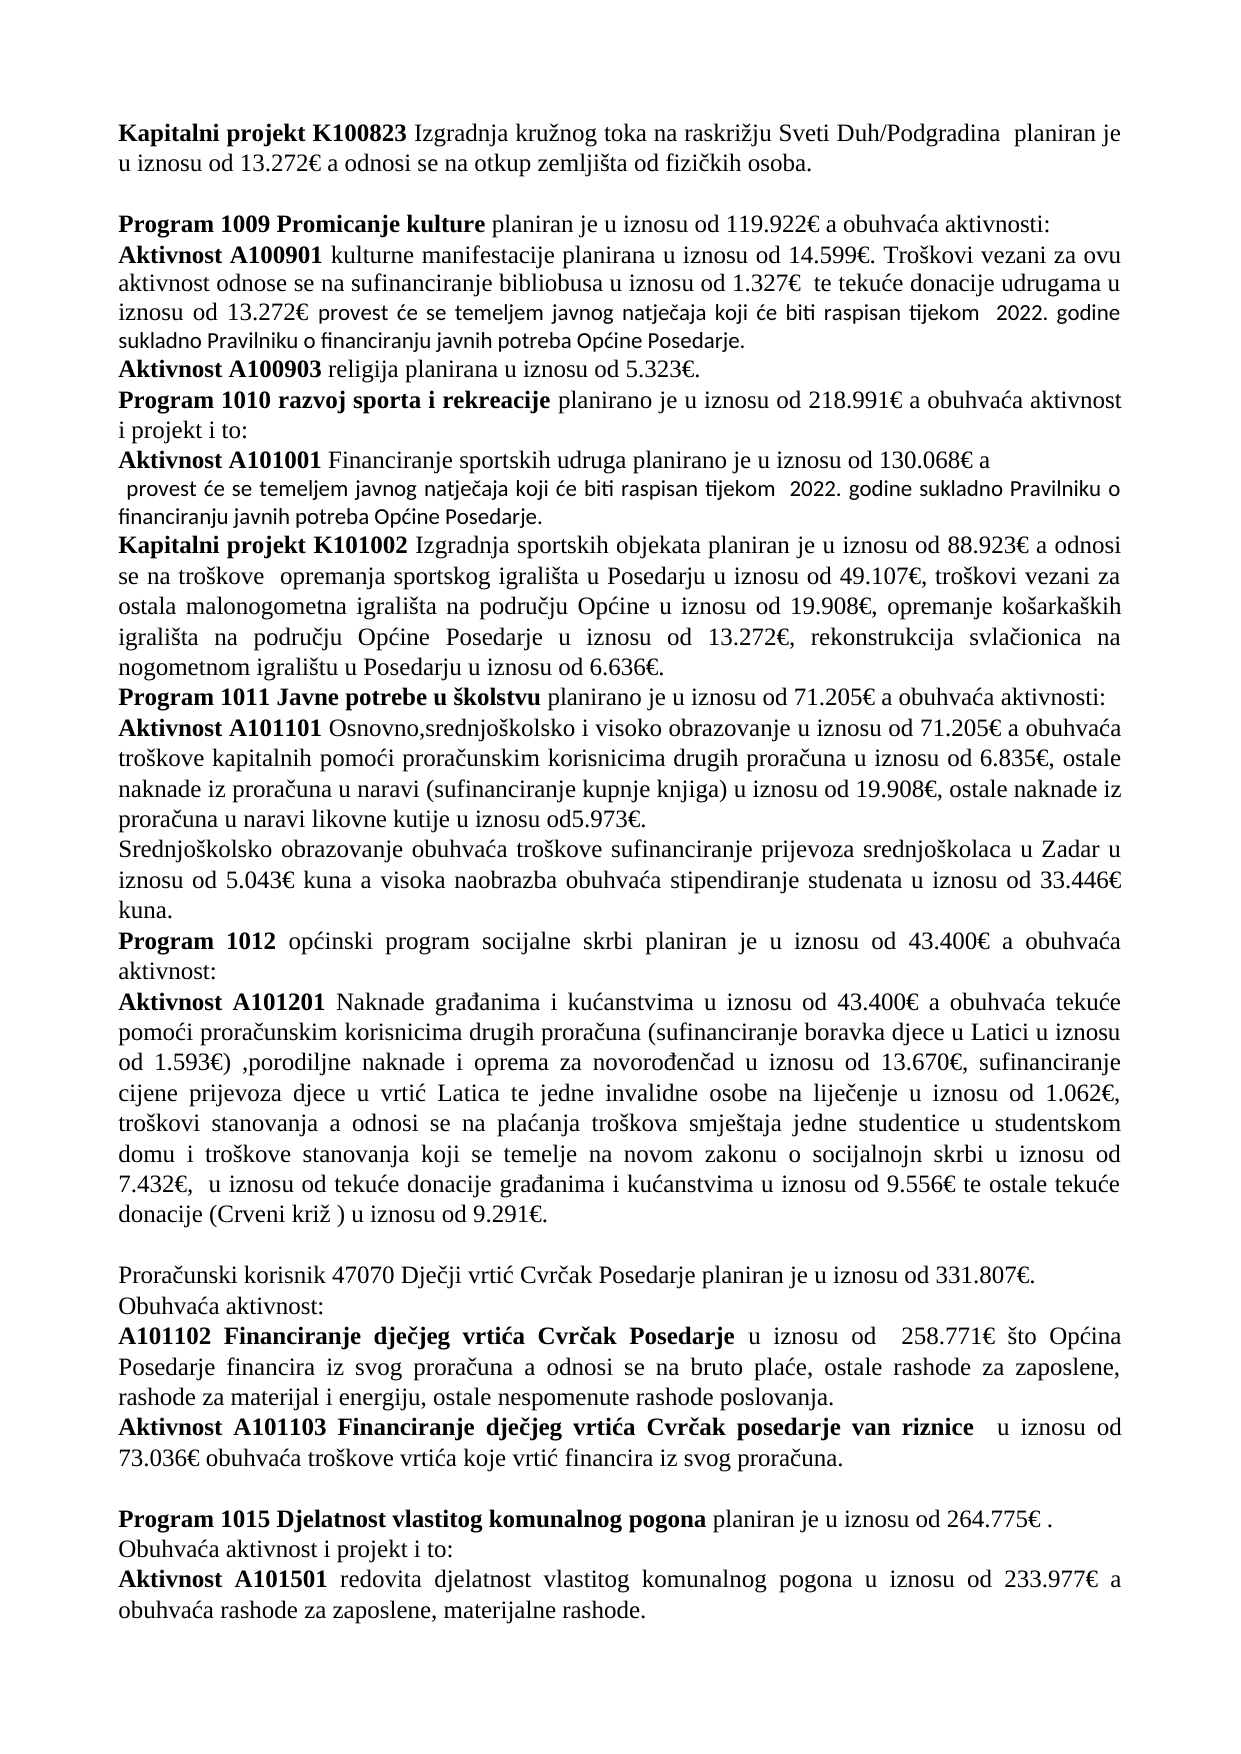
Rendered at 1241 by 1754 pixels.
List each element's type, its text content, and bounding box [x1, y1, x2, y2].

text A101102 Financiranje dječjeg vrtića Cvrčak Posedarje u iznosu od 258.771€ što Općina Posedarje financira iz svog proračuna a odnosi se na bruto plaće, ostale rashode za zaposlene, rashode za materijal i energiju, ostale nespomenute rashode poslovanja. [118, 1321, 1122, 1411]
text Aktivnost A100903 religija planirana u iznosu od 5.323€. [118, 354, 1122, 383]
text Program 1009 Promicanje kulture planiran je u iznosu od 119.922€ a obuhvaća aktivnosti: [118, 209, 1122, 238]
text Aktivnost A101201 Naknade građanima i kućanstvima u iznosu od 43.400€ a obuhvaća tekuće pomoći proračunskim korisnicima drugih proračuna (sufinanciranje boravka djece u Latici u iznosu od 1.593€) ,porodiljne naknade i oprema za novorođenčad u iznosu od 13.670€, sufinanciranje cijene prijevoza djece u vrtić Latica te jedne invalidne osobe na liječenje u iznosu od 1.062€, troškovi stanovanja a odnosi se na plaćanja troškova smještaja jedne studentice u studentskom domu i troškove stanovanja koji se temelje na novom zakonu o socijalnojn skrbi u iznosu od 7.432€, u iznosu od tekuće donacije građanima i kućanstvima u iznosu od 9.556€ te ostale tekuće donacije (Crveni križ ) u iznosu od 9.291€. [118, 987, 1122, 1228]
text Obuhvaća aktivnost i projekt i to: [118, 1534, 1122, 1563]
text Obuhvaća aktivnost: [118, 1291, 1122, 1319]
text Aktivnost A101501 redovita djelatnost vlastitog komunalnog pogona u iznosu od 233.977€ a obuhvaća rashode za zaposlene, materijalne rashode. [118, 1564, 1122, 1624]
text Program 1015 Djelatnost vlastitog komunalnog pogona planiran je u iznosu od 264.775€ . [118, 1504, 1122, 1532]
text Aktivnost A101101 Osnovno,srednjoškolsko i visoko obrazovanje u iznosu od 71.205€ a obuhvaća troškove kapitalnih pomoći proračunskim korisnicima drugih proračuna u iznosu od 6.835€, ostale naknade iz proračuna u naravi (sufinanciranje kupnje knjiga) u iznosu od 19.908€, ostale naknade iz proračuna u naravi likovne kutije u iznosu od5.973€. [118, 713, 1122, 833]
text Srednjoškolsko obrazovanje obuhvaća troškove sufinanciranje prijevoza srednjoškolaca u Zadar u iznosu od 5.043€ kuna a visoka naobrazba obuhvaća stipendiranje studenata u iznosu od 33.446€ kuna. [118, 834, 1122, 924]
text Aktivnost A101001 Financiranje sportskih udruga planirano je u iznosu od 130.068€ a [118, 446, 1122, 474]
text Kapitalni projekt K101002 Izgradnja sportskih objekata planiran je u iznosu od 88.923€ a odnosi se na troškove opremanja sportskog igrališta u Posedarju u iznosu od 49.107€, troškovi vezani za ostala malonogometna igrališta na području Općine u iznosu od 19.908€, opremanje košarkaških igrališta na području Općine Posedarje u iznosu od 13.272€, rekonstrukcija svlačionica na nogometnom igralištu u Posedarju u iznosu od 6.636€. [118, 530, 1122, 681]
text Program 1012 općinski program socijalne skrbi planiran je u iznosu od 43.400€ a obuhvaća aktivnost: [118, 926, 1122, 985]
text Program 1010 razvoj sporta i rekreacije planirano je u iznosu od 218.991€ a obuhvaća aktivnost i projekt i to: [118, 385, 1122, 444]
text Aktivnost A101103 Financiranje dječjeg vrtića Cvrčak posedarje van riznice u iznosu od 73.036€ obuhvaća troškove vrtića koje vrtić financira iz svog proračuna. [118, 1412, 1122, 1472]
text Proračunski korisnik 47070 Dječji vrtić Cvrčak Posedarje planiran je u iznosu od 331.807€. [118, 1260, 1122, 1289]
text Kapitalni projekt K100823 Izgradnja kružnog toka na raskrižju Sveti Duh/Podgradina planiran je u iznosu od 13.272€ a odnosi se na otkup zemljišta od fizičkih osoba. [118, 118, 1122, 177]
text Program 1011 Javne potrebe u školstvu planirano je u iznosu od 71.205€ a obuhvaća aktivnosti: [118, 682, 1122, 711]
text Aktivnost A100901 kulturne manifestacije planirana u iznosu od 14.599€. Troškovi vezani za ovu aktivnost odnose se na sufinanciranje bibliobusa u iznosu od 1.327€ te tekuće donacije udrugama u iznosu od 13.272€ provest će se temeljem javnog natječaja koji će biti raspisan tijekom 2022. godine sukladno Pravilniku o financiranju javnih potreba Općine Posedarje. [118, 240, 1122, 354]
text provest će se temeljem javnog natječaja koji će biti raspisan tijekom 2022. godine sukladno Pravilniku o financiranju javnih potreba Općine Posedarje. [118, 474, 1122, 530]
